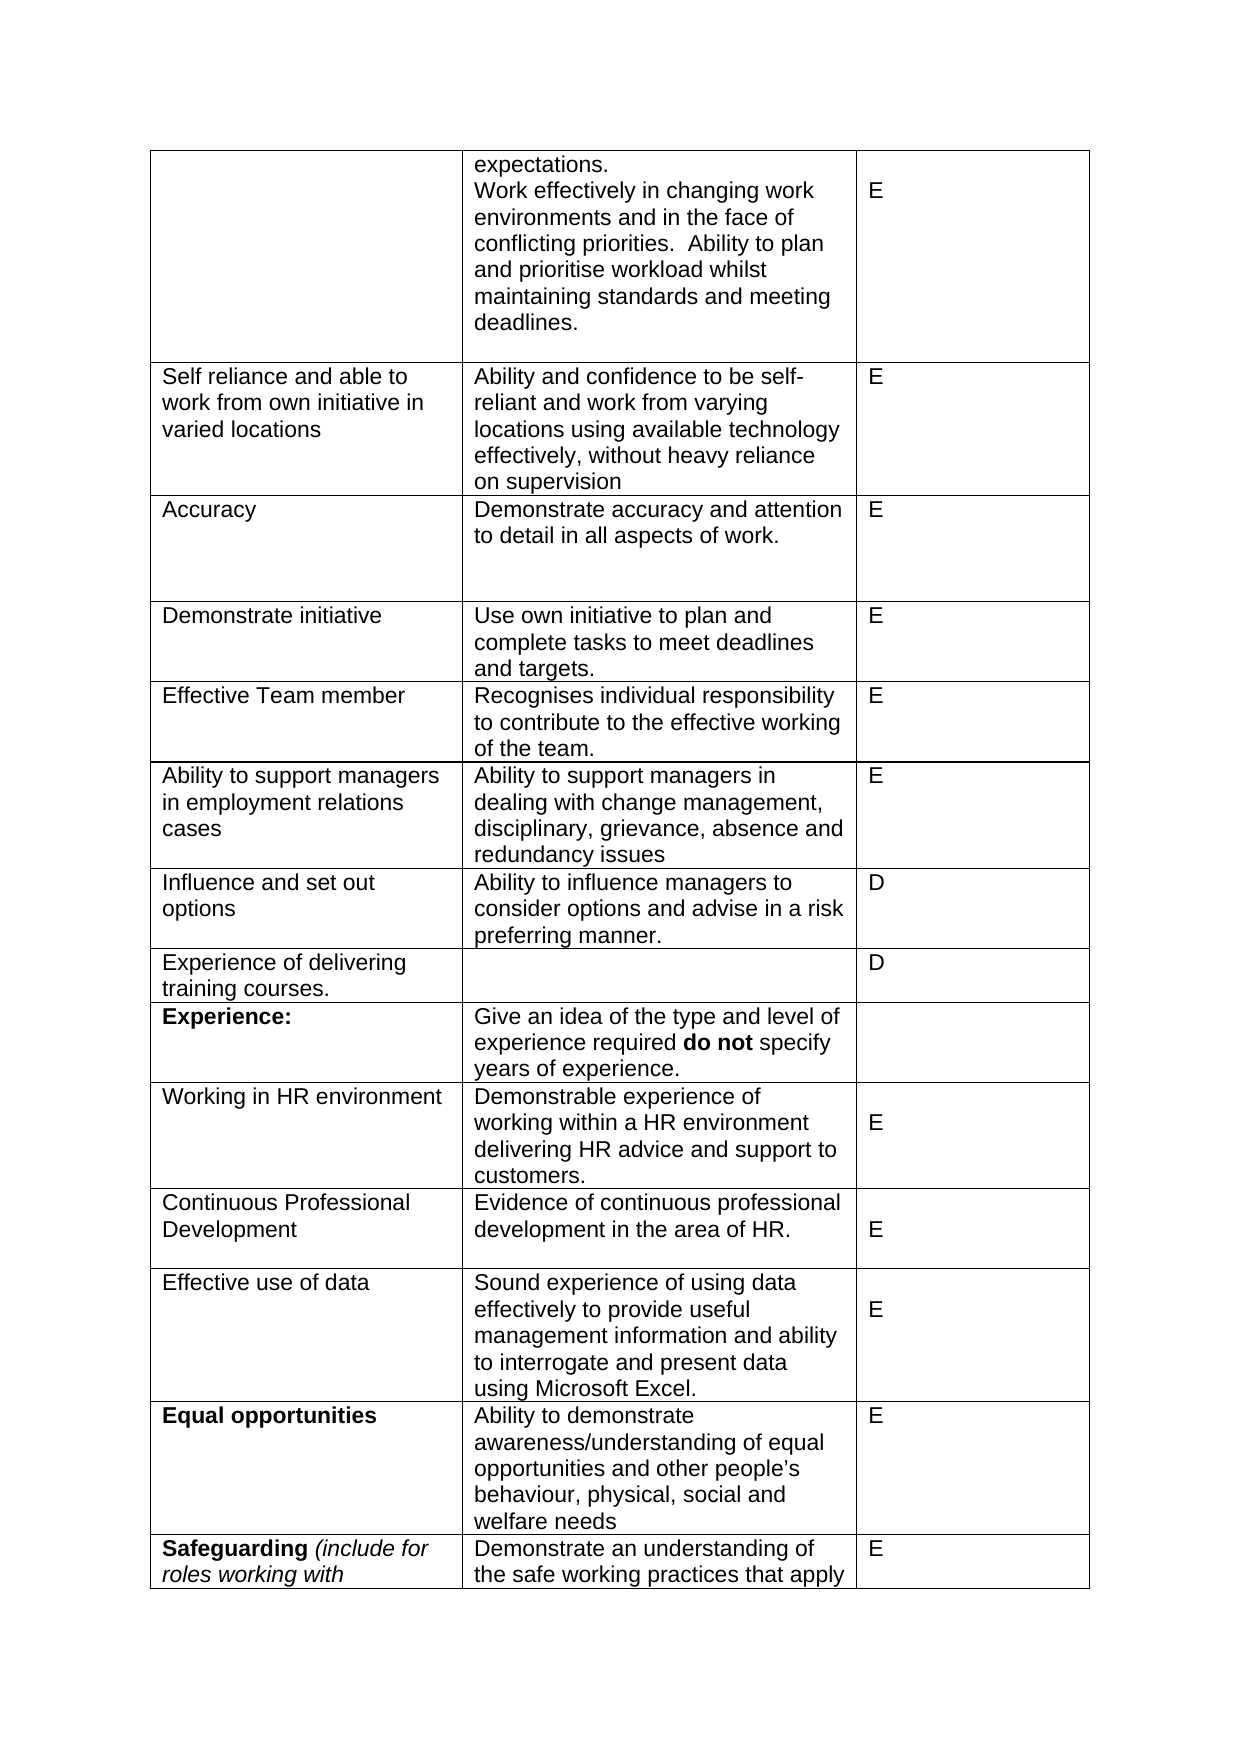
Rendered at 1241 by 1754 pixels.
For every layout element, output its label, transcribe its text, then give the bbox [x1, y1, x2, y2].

table_cell E [857, 1189, 1089, 1268]
table_cell E [857, 763, 1089, 868]
table_cell [463, 949, 856, 1002]
table_cell Demonstrable experience of working within a HR environment delivering HR advice and support to customers. [463, 1083, 856, 1188]
table_cell Equal opportunities [151, 1402, 462, 1534]
table_cell E [857, 363, 1089, 495]
table_cell Self reliance and able to work from own initiative in varied locations [151, 363, 462, 495]
table_cell Demonstrate accuracy and attention to detail in all aspects of work. [463, 496, 856, 601]
table_cell E [857, 496, 1089, 601]
table_cell [857, 1003, 1089, 1082]
table_cell Evidence of continuous professional development in the area of HR. [463, 1189, 856, 1268]
table_cell E [857, 1535, 1089, 1588]
table_cell Ability to influence managers to consider options and advise in a risk preferring manner. [463, 869, 856, 948]
table_cell Ability to support managers in employment relations cases [151, 763, 462, 868]
table_cell Working in HR environment [151, 1083, 462, 1188]
table_cell Recognises individual responsibility to contribute to the effective working of the team. [463, 682, 856, 761]
table_cell Demonstrate initiative [151, 602, 462, 681]
table_cell E [857, 602, 1089, 681]
table_cell Effective use of data [151, 1269, 462, 1401]
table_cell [151, 151, 462, 362]
table_cell Accuracy [151, 496, 462, 601]
table_cell Experience: [151, 1003, 462, 1082]
table_cell Use own initiative to plan and complete tasks to meet deadlines and targets. [463, 602, 856, 681]
table_cell E [857, 1269, 1089, 1401]
table_cell Ability to support managers in dealing with change management, disciplinary, grievance, absence and redundancy issues [463, 763, 856, 868]
table_cell Sound experience of using data effectively to provide useful management information and ability to interrogate and present data using Microsoft Excel. [463, 1269, 856, 1401]
table_cell Effective Team member [151, 682, 462, 761]
table_cell D [857, 949, 1089, 1002]
table_cell D [857, 869, 1089, 948]
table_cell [463, 1535, 856, 1588]
table_cell Continuous Professional Development [151, 1189, 462, 1268]
table_cell E [857, 1402, 1089, 1534]
table_cell Ability to demonstrate awareness/understanding of equal opportunities and other people’s behaviour, physical, social and welfare needs [463, 1402, 856, 1534]
table_cell Give an idea of the type and level of experience required do not specify years of experience. [463, 1003, 856, 1082]
table_cell E [857, 1083, 1089, 1188]
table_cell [463, 151, 856, 362]
table_cell E [857, 682, 1089, 761]
table_cell E E [857, 151, 1089, 362]
table_cell Influence and set out options [151, 869, 462, 948]
table_cell Experience of delivering training courses. [151, 949, 462, 1002]
table_cell Ability and confidence to be self-reliant and work from varying locations using available technology effectively, without heavy reliance on supervision [463, 363, 856, 495]
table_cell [151, 1535, 462, 1588]
